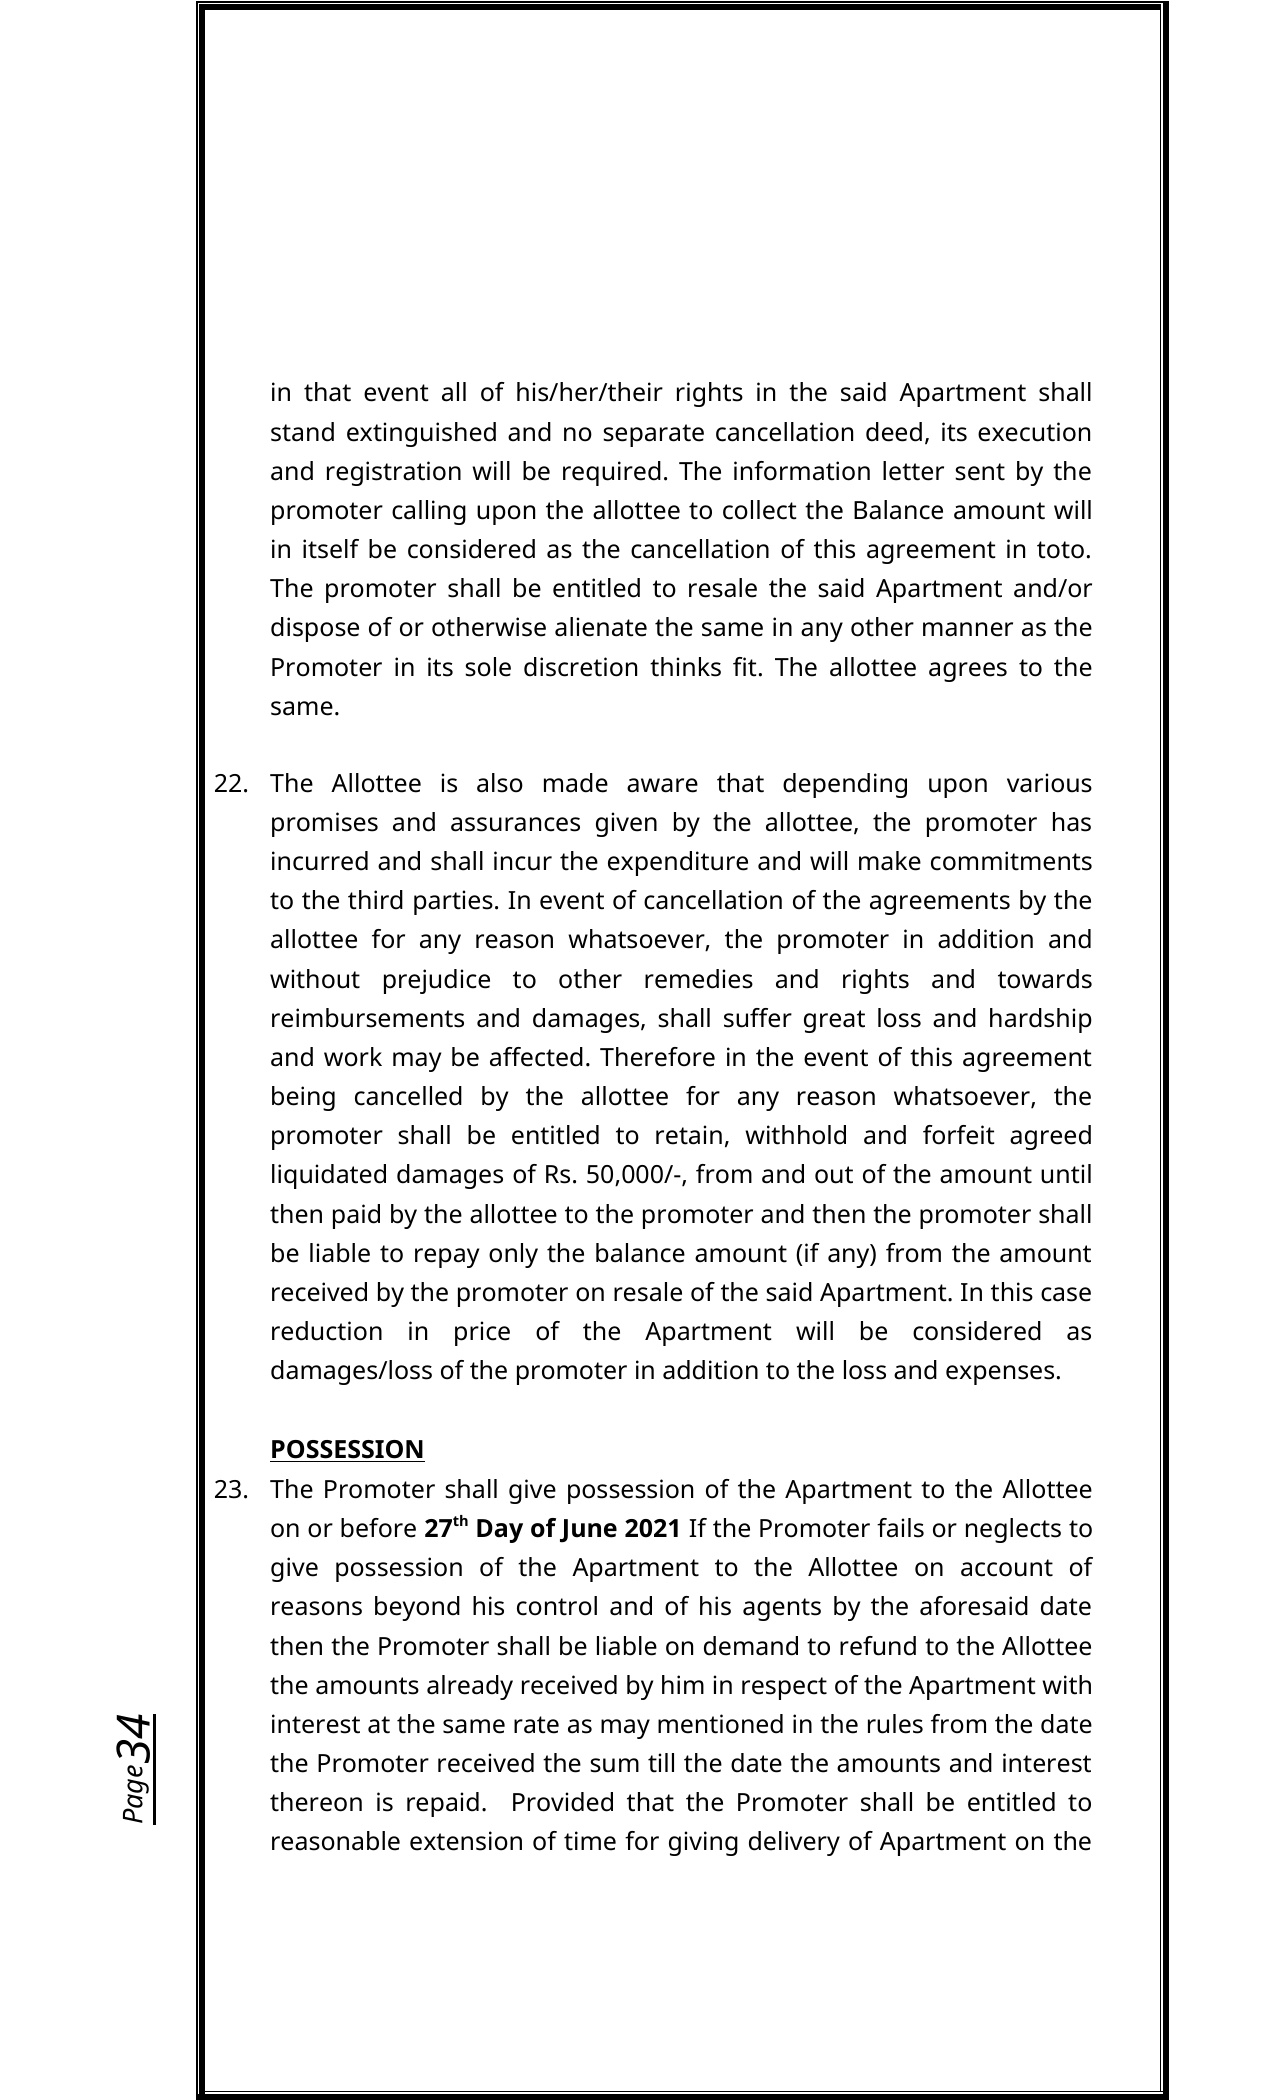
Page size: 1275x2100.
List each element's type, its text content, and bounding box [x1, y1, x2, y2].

list The Allottee is also made aware that depending upon various promises and assurances given by the allottee, the promoter has incurred and shall incur the expenditure and will make commitments to the third parties. In event of cancellation of the agreements by the allottee for any reason whatsoever, the promoter in addition and without prejudice to other remedies and rights and towards reimbursements and damages, shall suffer great loss and hardship and work may be affected. Therefore in the event of this agreement being cancelled by the allottee for any reason whatsoever, the promoter shall be entitled to retain, withhold and forfeit agreed liquidated damages of Rs. 50,000/-, from and out of the amount until then paid by the allottee to the promoter and then the promoter shall be liable to repay only the balance amount (if any) from the amount received by the promoter on resale of the said Apartment. In this case reduction in price of the Apartment will be considered as damages/loss of the promoter in addition to the loss and expenses. [214, 765, 1094, 1387]
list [214, 1471, 1094, 1858]
text POSSESSION [270, 1432, 1094, 1466]
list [214, 375, 1094, 722]
